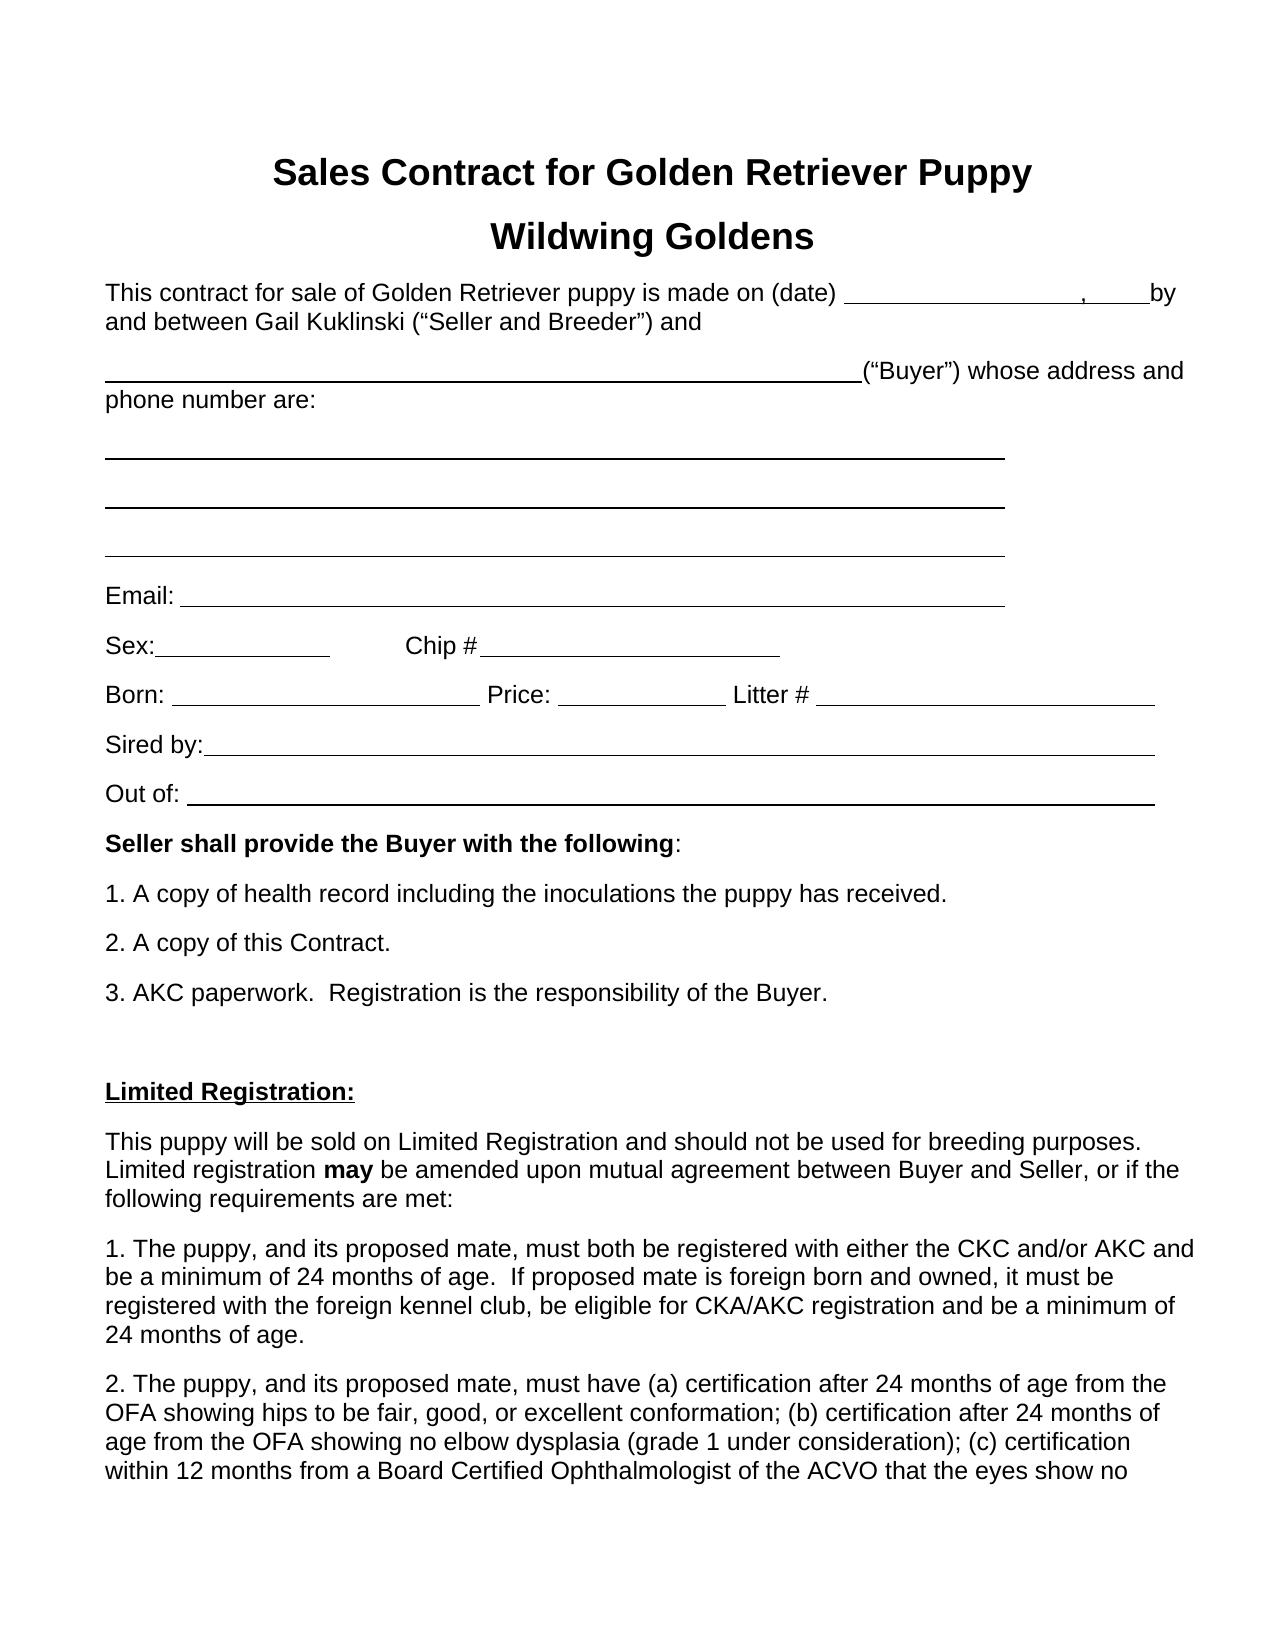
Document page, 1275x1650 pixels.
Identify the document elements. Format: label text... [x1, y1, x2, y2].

text 1. A copy of health record including the inoculations the puppy has received. [105, 879, 1200, 907]
text This contract for sale of Golden Retriever puppy is made on (date) , by and between Gail Kuklinski (“Seller and Breeder”) and [105, 278, 1200, 335]
text Sex: Chip # [105, 631, 1200, 659]
text Sales Contract for Golden Retriever Puppy [105, 150, 1200, 193]
text Limited Registration: [105, 1077, 1200, 1106]
text Seller shall provide the Buyer with the following: [105, 829, 1200, 858]
text 3. AKC paperwork. Registration is the responsibility of the Buyer. [105, 978, 1200, 1007]
text 1. The puppy, and its proposed mate, must both be registered with either the CKC and/or AKC and be a minimum of 24 months of age. If proposed mate is foreign born and owned, it must be registered with the foreign kennel club, be eligible for CKA/AKC registration and be a minimum of 24 months of age. [105, 1234, 1200, 1349]
text This puppy will be sold on Limited Registration and should not be used for breeding purposes. Limited registration may be amended upon mutual agreement between Buyer and Seller, or if the following requirements are met: [105, 1127, 1200, 1213]
text Email: [105, 581, 1200, 610]
text 2. A copy of this Contract. [105, 928, 1200, 957]
text (“Buyer”) whose address and phone number are: [105, 356, 1200, 414]
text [105, 1369, 1200, 1484]
text Sired by: [105, 730, 1200, 759]
text Born: Price: Litter # [105, 680, 1200, 709]
text Out of: [105, 779, 1200, 808]
text Wildwing Goldens [105, 214, 1200, 257]
